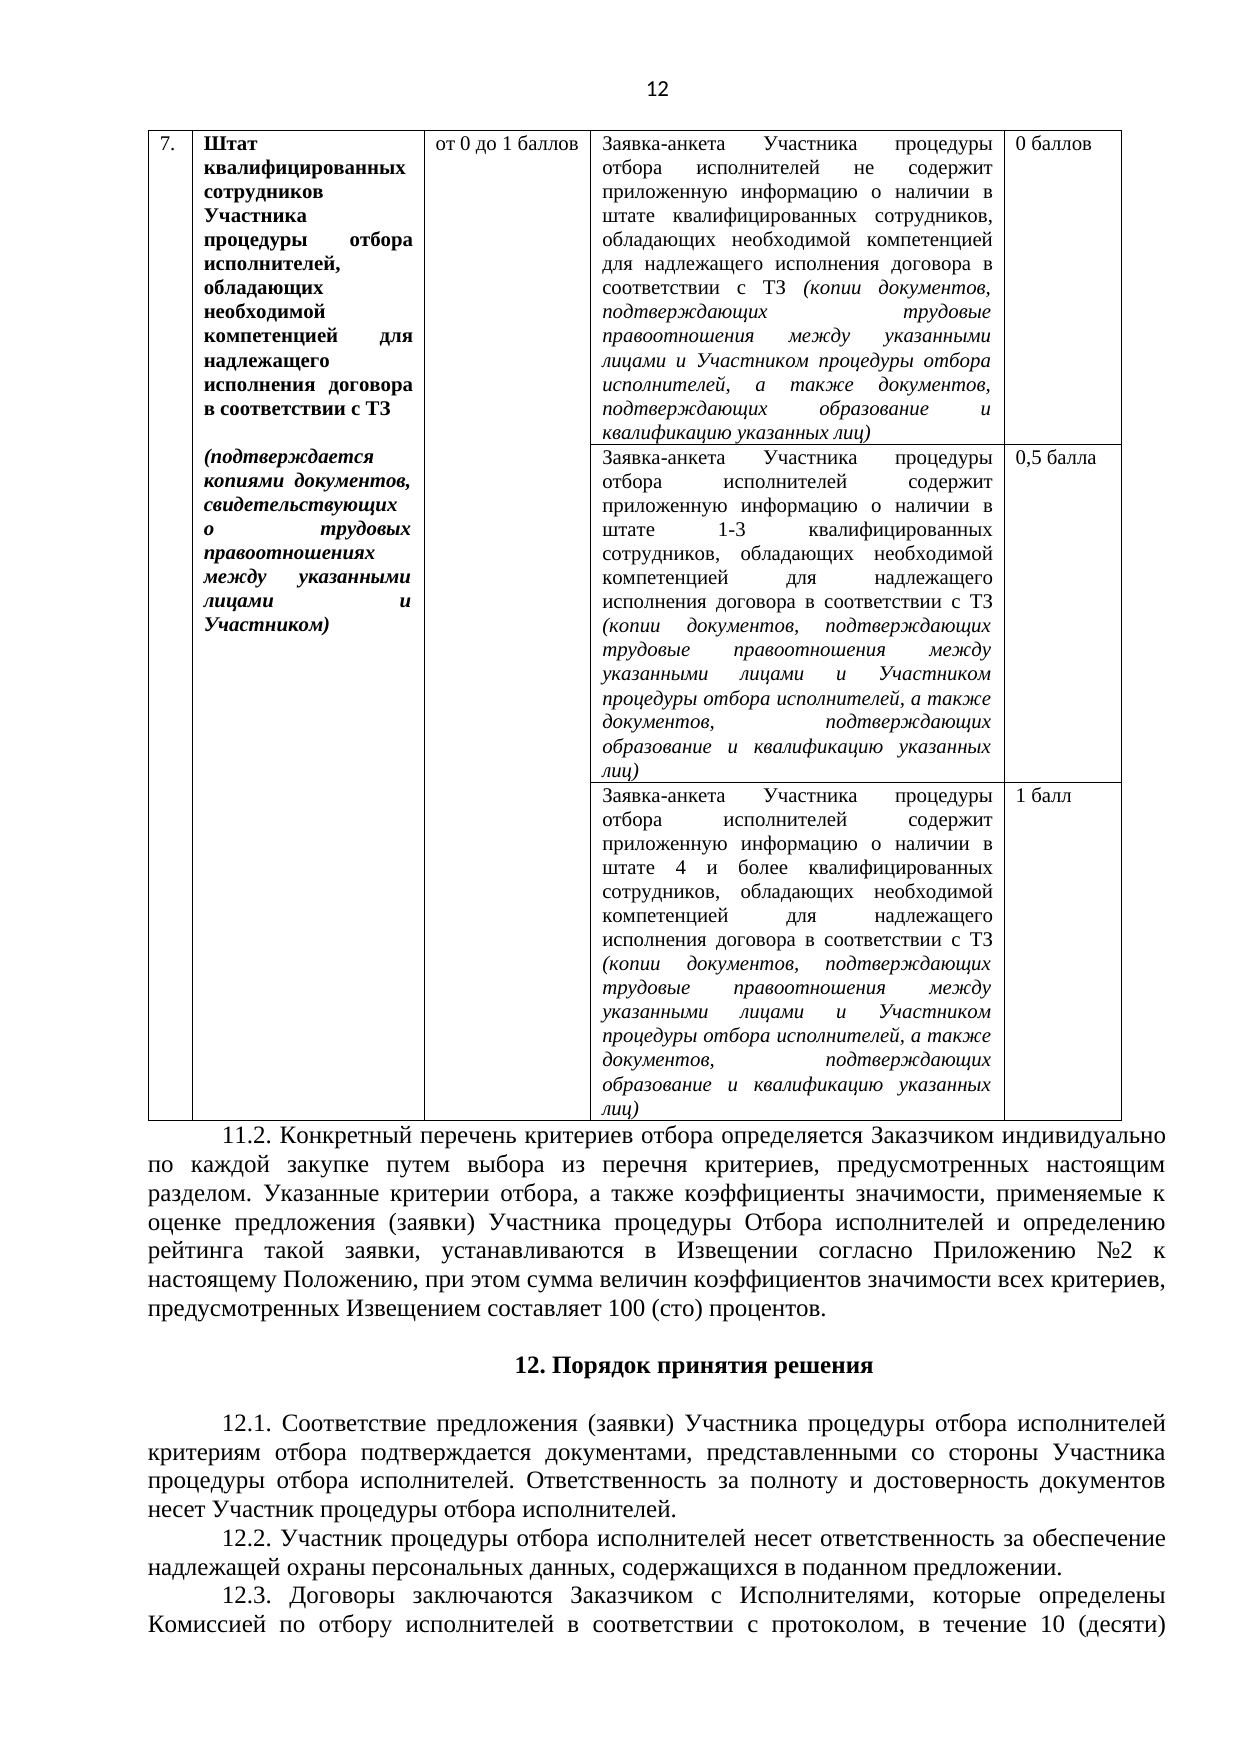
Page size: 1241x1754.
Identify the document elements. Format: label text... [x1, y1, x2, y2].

text 12. Порядок принятия решения [148, 1351, 1167, 1379]
text 11.2. Конкретный перечень критериев отбора определяется Заказчиком индивидуально по каждой закупке путем выбора из перечня критериев, предусмотренных настоящим разделом. Указанные критерии отбора, а также коэффициенты значимости, применяемые к оценке предложения (заявки) Участника процедуры Отбора исполнителей и определению рейтинга такой заявки, устанавливаются в Извещении согласно Приложению №2 к настоящему Положению, при этом сумма величин коэффициентов значимости всех критериев, предусмотренных Извещением составляет 100 (сто) процентов. [148, 1121, 1167, 1322]
table_cell Заявка-анкета Участника процедуры отбора исполнителей содержит приложенную информацию о наличии в штате 1-3 квалифицированных сотрудников, обладающих необходимой компетенцией для надлежащего исполнения договора в соответствии с ТЗ (копии документов, подтверждающих трудовые правоотношения между указанными лицами и Участником процедуры отбора исполнителей, а также документов, подтверждающих образование и квалификацию указанных лиц) [591, 445, 1004, 782]
table_cell 1 балл [1005, 783, 1121, 1119]
text 12.1. Соответствие предложения (заявки) Участника процедуры отбора исполнителей критериям отбора подтверждается документами, представленными со стороны Участника процедуры отбора исполнителей. Ответственность за полноту и достоверность документов несет Участник процедуры отбора исполнителей. [148, 1408, 1167, 1523]
table_cell 0 баллов [1005, 131, 1121, 444]
table_cell от 0 до 1 баллов [425, 131, 590, 1119]
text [148, 1581, 1167, 1638]
table_cell 0,5 балла [1005, 445, 1121, 782]
table_cell 7. [149, 131, 192, 1119]
table_cell Заявка-анкета Участника процедуры отбора исполнителей не содержит приложенную информацию о наличии в штате квалифицированных сотрудников, обладающих необходимой компетенцией для надлежащего исполнения договора в соответствии с ТЗ (копии документов, подтверждающих трудовые правоотношения между указанными лицами и Участником процедуры отбора исполнителей, а также документов, подтверждающих образование и квалификацию указанных лиц) [591, 131, 1004, 444]
table_cell Заявка-анкета Участника процедуры отбора исполнителей содержит приложенную информацию о наличии в штате 4 и более квалифицированных сотрудников, обладающих необходимой компетенцией для надлежащего исполнения договора в соответствии с ТЗ (копии документов, подтверждающих трудовые правоотношения между указанными лицами и Участником процедуры отбора исполнителей, а также документов, подтверждающих образование и квалификацию указанных лиц) [591, 783, 1004, 1119]
table_cell Штат квалифицированных сотрудников Участника процедуры отбора исполнителей, обладающих необходимой компетенцией для надлежащего исполнения договора в соответствии с ТЗ (подтверждается копиями документов, свидетельствующих о трудовых правоотношениях между указанными лицами и Участником) [193, 131, 424, 1119]
text 12.2. Участник процедуры отбора исполнителей несет ответственность за обеспечение надлежащей охраны персональных данных, содержащихся в поданном предложении. [148, 1523, 1167, 1581]
